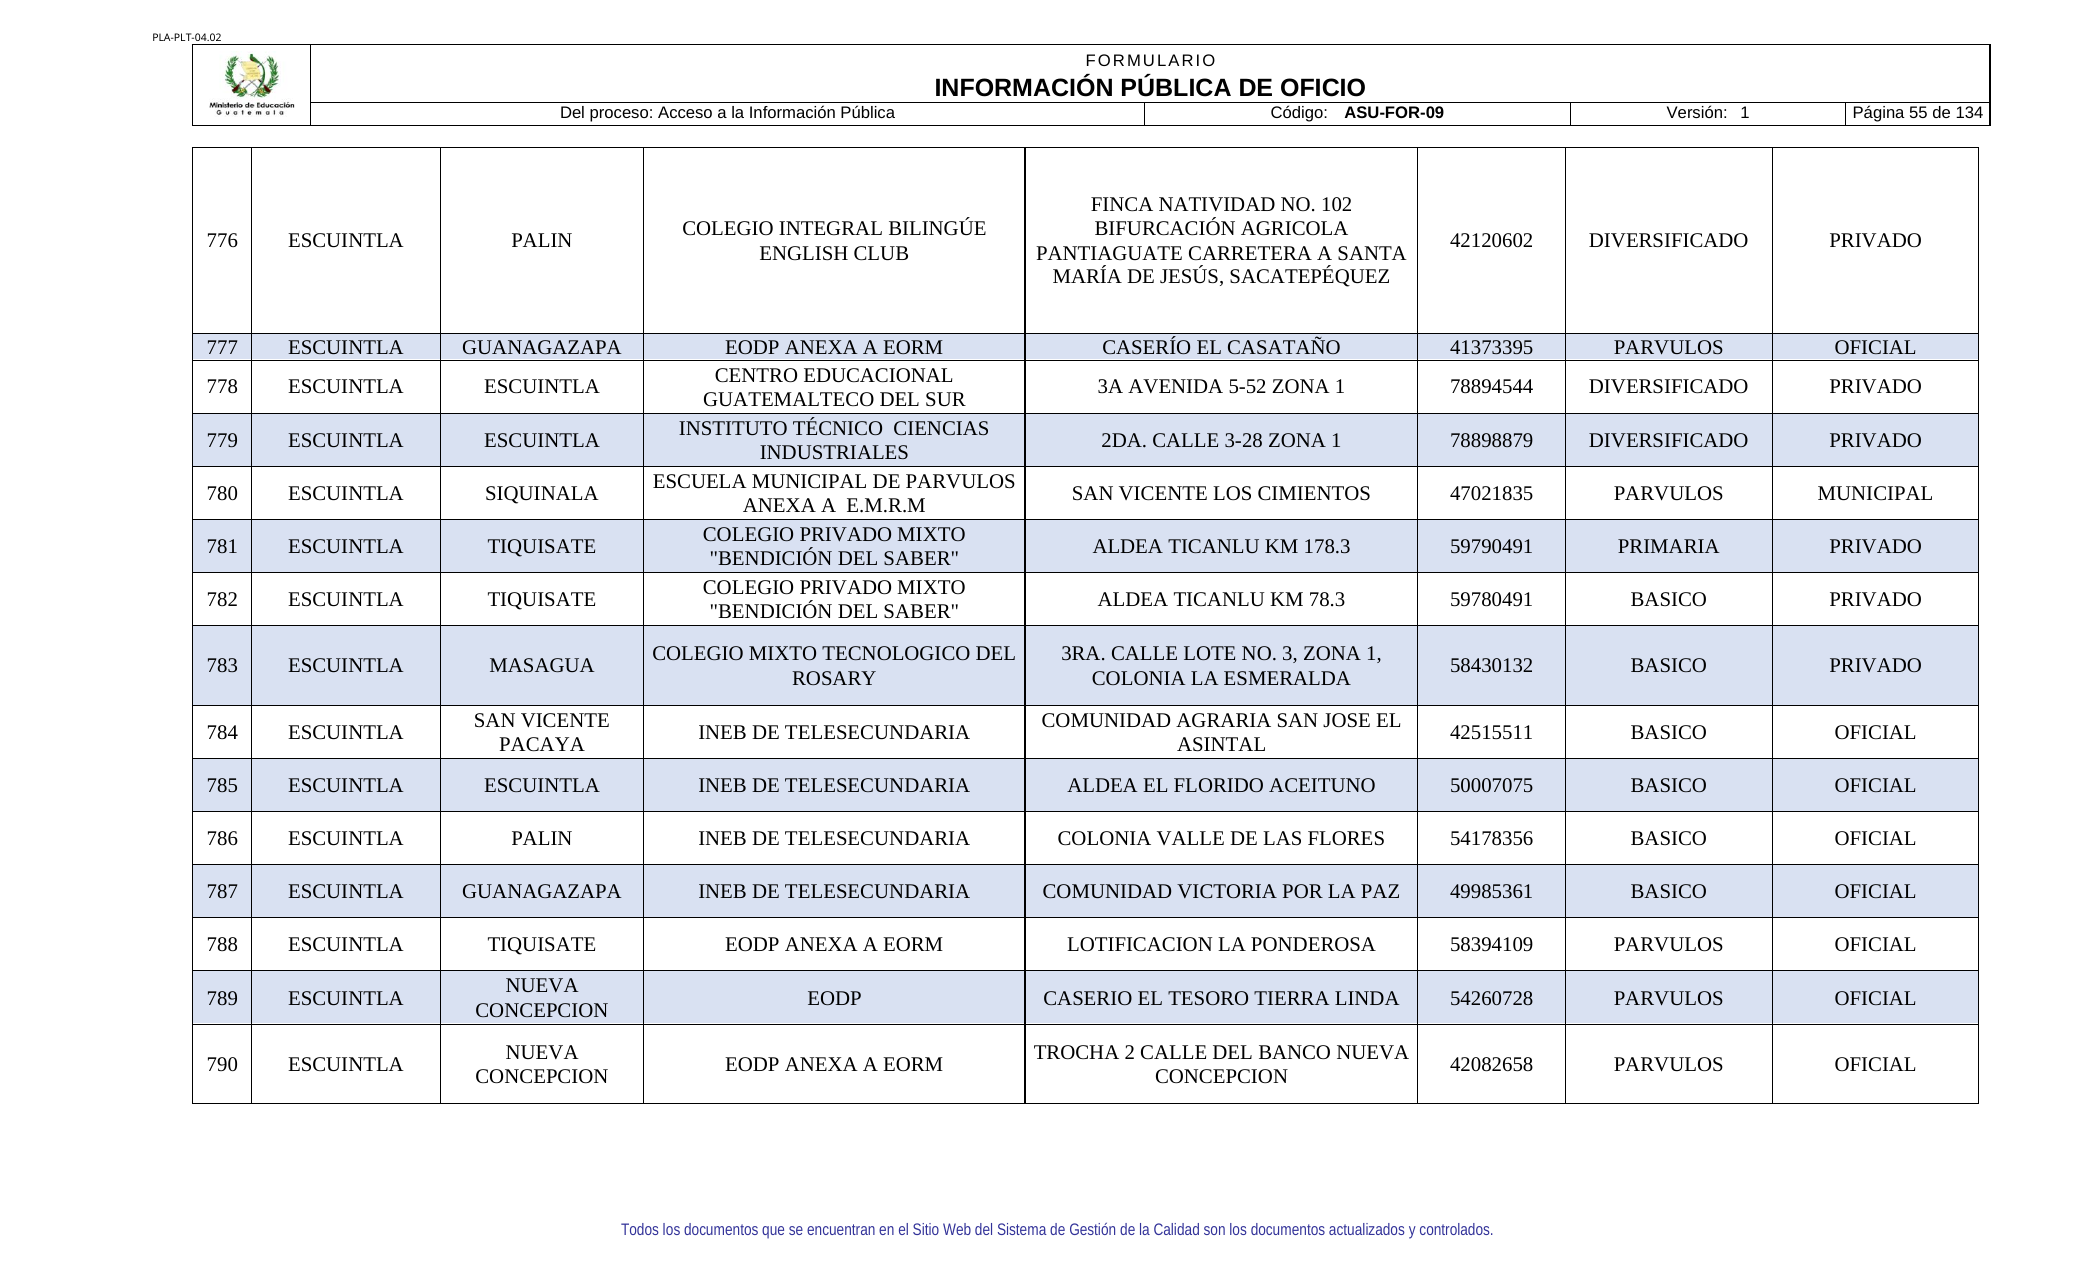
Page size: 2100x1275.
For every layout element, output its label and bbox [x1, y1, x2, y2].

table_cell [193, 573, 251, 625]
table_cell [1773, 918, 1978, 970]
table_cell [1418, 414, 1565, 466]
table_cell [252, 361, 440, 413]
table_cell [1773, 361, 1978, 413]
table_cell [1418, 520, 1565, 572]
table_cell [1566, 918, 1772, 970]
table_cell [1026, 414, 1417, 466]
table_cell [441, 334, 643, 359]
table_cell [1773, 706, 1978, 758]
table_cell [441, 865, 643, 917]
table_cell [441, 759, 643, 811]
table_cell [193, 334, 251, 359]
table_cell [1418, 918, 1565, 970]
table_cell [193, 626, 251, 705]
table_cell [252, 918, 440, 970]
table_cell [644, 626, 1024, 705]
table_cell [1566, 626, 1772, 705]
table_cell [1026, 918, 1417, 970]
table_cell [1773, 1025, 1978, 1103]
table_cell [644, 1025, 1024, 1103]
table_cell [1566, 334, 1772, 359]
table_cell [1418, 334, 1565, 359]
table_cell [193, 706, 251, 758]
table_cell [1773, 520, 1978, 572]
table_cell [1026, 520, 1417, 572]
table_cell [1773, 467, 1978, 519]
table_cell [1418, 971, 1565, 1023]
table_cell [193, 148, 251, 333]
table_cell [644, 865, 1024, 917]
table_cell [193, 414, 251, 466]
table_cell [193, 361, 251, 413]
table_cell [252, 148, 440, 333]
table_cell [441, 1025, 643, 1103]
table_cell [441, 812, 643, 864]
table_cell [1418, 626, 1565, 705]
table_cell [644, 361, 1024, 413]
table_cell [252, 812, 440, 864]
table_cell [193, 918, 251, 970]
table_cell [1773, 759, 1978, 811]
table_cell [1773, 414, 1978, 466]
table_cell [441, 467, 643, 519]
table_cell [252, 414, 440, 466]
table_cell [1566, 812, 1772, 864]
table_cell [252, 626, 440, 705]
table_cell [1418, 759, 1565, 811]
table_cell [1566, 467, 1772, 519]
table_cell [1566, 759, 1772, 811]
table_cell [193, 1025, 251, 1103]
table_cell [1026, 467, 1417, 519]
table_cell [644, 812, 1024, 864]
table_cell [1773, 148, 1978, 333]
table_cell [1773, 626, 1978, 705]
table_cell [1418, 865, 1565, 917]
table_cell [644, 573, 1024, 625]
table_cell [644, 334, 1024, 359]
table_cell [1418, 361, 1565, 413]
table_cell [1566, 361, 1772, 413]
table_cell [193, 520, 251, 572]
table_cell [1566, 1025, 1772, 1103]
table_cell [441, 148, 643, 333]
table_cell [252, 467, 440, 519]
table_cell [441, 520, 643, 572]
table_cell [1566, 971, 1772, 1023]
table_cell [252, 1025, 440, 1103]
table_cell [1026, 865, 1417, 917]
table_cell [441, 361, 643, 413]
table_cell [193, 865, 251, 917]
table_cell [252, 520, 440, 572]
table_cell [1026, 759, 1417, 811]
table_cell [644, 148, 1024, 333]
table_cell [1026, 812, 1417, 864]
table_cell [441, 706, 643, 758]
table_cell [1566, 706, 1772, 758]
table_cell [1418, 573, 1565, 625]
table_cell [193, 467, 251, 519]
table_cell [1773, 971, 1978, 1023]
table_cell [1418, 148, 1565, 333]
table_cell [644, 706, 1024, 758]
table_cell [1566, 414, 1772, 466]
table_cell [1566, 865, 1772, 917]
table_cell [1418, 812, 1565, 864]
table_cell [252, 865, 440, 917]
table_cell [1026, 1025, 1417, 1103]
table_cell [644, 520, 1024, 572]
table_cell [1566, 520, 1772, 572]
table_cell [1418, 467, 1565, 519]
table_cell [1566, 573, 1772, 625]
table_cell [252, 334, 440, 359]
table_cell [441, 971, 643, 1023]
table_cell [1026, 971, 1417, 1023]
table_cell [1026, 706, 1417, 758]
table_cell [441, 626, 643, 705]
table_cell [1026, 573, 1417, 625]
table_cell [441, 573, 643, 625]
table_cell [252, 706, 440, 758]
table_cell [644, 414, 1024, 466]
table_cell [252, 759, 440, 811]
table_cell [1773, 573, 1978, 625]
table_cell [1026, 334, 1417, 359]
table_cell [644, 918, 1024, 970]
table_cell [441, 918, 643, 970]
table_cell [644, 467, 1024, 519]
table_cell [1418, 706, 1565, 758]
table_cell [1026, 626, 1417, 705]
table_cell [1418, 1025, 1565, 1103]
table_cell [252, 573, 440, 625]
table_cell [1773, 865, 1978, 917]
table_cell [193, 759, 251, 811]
picture [208, 51, 295, 117]
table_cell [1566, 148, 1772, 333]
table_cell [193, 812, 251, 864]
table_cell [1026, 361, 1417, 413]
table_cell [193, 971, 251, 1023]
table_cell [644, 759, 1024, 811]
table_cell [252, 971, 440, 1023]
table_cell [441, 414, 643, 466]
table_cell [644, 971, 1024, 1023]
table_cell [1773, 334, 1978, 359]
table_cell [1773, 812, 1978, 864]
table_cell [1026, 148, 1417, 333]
